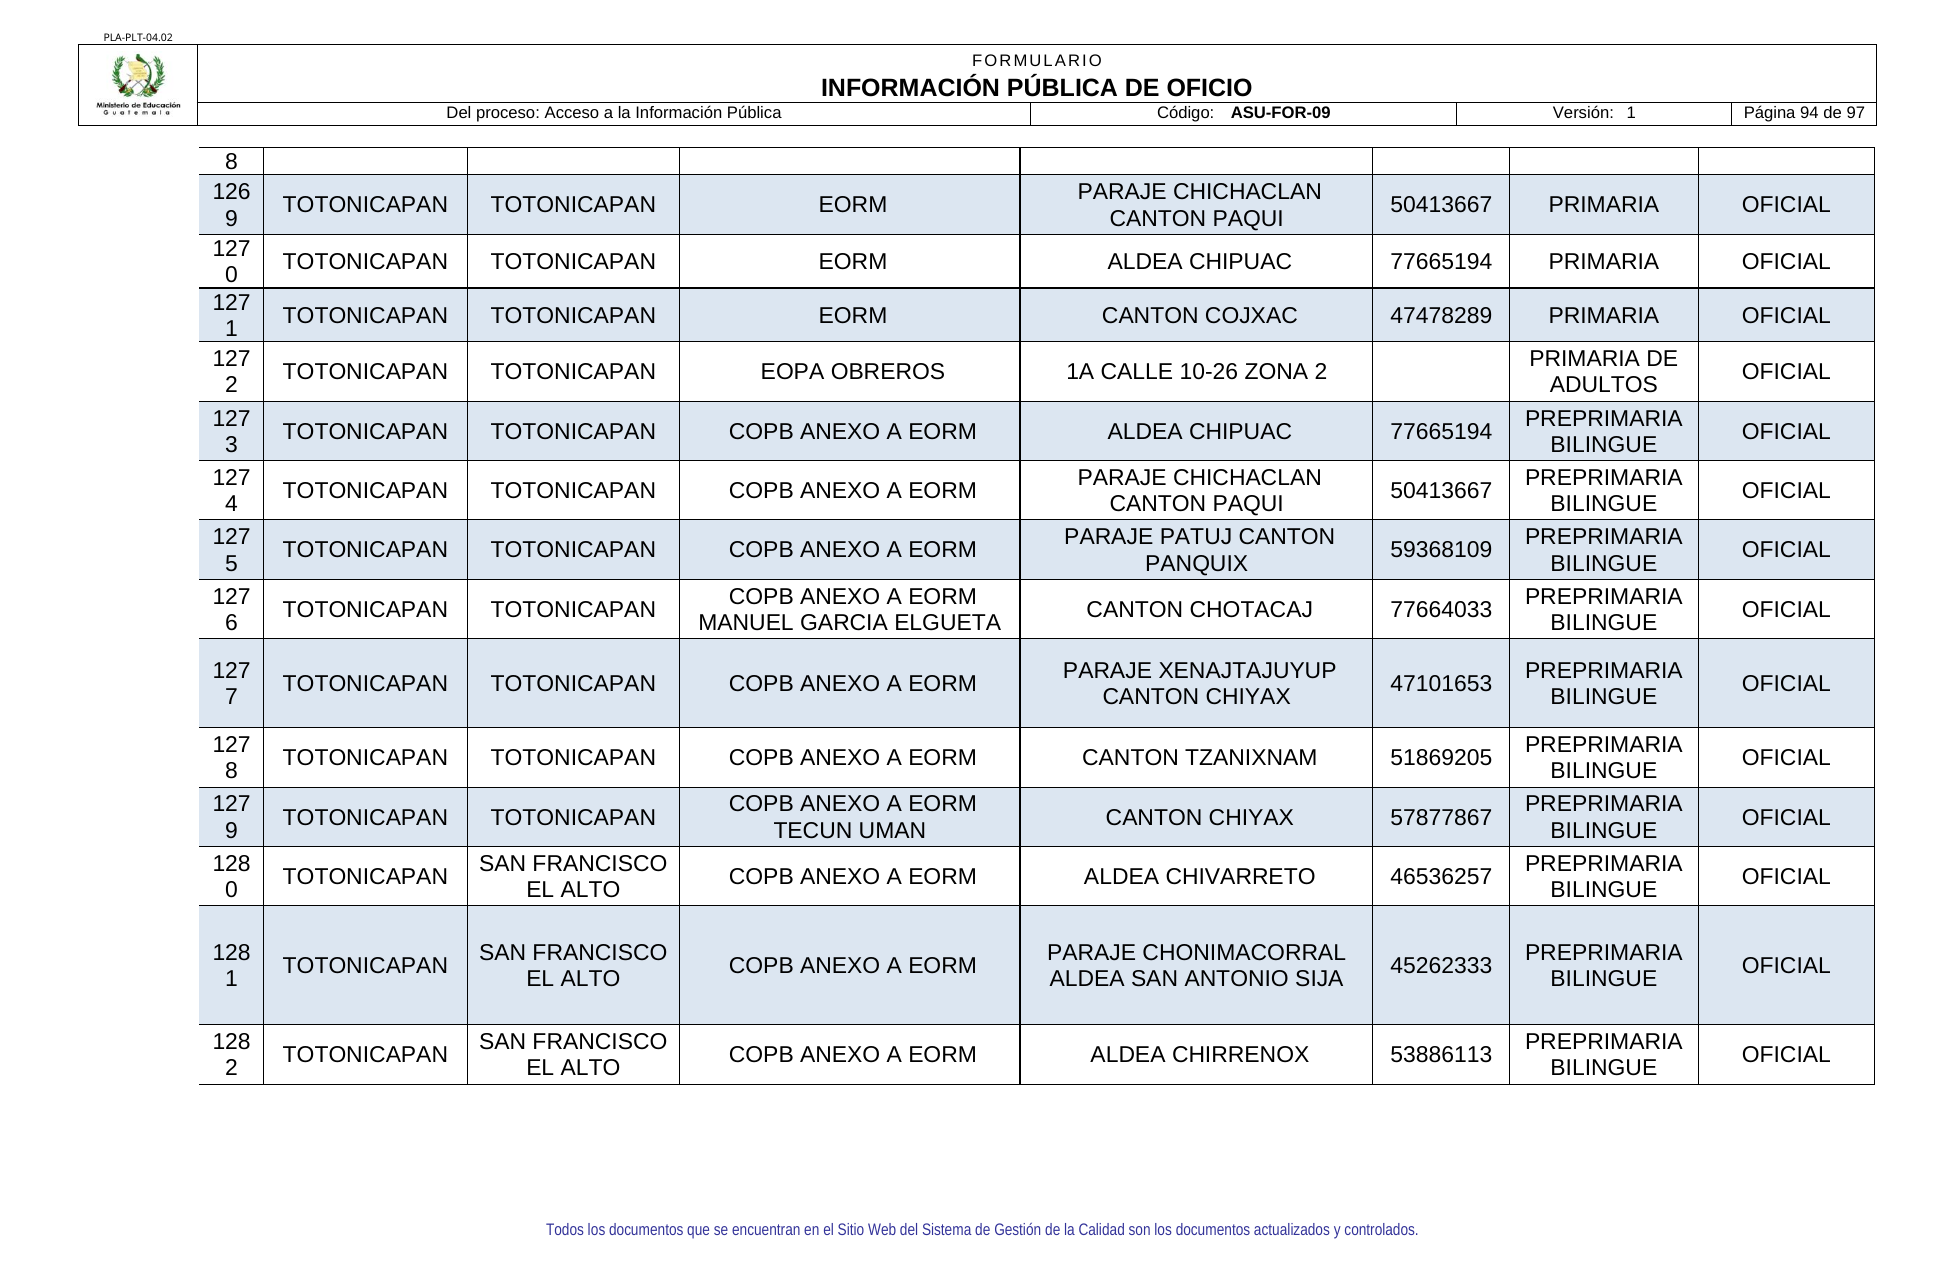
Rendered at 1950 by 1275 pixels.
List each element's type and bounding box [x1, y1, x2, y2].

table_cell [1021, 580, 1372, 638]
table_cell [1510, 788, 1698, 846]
picture [95, 51, 181, 117]
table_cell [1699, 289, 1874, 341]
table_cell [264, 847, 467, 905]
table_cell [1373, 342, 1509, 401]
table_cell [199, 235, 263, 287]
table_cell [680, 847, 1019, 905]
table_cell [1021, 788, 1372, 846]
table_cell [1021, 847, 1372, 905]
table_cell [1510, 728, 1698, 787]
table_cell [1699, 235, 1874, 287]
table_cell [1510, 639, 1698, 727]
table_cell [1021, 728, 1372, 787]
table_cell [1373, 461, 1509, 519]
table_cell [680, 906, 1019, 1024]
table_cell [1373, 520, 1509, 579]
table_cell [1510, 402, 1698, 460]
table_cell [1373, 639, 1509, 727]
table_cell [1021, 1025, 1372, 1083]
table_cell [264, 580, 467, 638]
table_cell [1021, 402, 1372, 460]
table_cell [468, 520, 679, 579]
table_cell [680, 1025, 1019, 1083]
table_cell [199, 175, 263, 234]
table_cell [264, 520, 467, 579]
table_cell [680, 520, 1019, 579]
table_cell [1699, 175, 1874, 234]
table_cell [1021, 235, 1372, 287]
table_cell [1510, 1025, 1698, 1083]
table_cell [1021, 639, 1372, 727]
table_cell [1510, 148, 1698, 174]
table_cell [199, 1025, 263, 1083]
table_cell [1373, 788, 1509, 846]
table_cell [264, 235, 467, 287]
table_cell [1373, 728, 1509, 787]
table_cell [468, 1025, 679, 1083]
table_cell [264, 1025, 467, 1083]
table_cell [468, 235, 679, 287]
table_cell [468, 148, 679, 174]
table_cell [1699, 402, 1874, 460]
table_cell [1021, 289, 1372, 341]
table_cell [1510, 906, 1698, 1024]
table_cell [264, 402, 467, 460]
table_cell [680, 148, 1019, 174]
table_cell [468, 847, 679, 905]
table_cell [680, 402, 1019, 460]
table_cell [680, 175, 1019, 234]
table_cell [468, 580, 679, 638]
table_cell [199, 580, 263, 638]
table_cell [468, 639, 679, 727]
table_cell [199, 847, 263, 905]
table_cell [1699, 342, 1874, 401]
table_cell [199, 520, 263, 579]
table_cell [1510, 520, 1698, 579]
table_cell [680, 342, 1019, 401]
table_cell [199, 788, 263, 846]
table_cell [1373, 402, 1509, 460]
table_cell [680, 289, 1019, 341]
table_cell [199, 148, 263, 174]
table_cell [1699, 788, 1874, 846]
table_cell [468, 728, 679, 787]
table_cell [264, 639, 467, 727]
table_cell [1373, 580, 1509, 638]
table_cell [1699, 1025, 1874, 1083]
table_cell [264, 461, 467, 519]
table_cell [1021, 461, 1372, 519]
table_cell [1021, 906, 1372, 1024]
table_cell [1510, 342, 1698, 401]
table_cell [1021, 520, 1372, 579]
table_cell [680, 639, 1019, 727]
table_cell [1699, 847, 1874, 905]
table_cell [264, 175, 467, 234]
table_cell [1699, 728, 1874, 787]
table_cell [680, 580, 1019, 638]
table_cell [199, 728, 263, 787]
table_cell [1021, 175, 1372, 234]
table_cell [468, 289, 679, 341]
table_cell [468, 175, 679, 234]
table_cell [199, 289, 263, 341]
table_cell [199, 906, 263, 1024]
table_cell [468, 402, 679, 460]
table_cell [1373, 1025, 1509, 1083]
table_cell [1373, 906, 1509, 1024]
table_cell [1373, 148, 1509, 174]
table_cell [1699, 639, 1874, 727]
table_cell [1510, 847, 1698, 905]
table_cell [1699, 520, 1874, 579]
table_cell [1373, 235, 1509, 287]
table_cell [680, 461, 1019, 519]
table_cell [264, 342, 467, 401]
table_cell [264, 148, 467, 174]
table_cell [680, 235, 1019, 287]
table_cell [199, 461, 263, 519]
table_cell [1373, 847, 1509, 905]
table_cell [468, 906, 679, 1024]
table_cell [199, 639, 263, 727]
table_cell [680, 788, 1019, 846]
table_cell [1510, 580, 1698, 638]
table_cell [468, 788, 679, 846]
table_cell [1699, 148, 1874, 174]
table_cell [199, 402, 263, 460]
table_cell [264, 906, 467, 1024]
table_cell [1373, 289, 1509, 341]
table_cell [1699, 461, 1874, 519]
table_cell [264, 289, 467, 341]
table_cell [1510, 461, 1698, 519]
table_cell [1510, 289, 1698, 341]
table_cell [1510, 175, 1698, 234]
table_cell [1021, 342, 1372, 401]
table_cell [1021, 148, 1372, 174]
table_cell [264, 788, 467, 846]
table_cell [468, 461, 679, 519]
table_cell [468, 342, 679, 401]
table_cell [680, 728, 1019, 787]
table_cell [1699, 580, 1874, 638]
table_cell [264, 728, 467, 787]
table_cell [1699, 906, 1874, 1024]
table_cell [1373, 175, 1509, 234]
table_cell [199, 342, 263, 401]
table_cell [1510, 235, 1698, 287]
